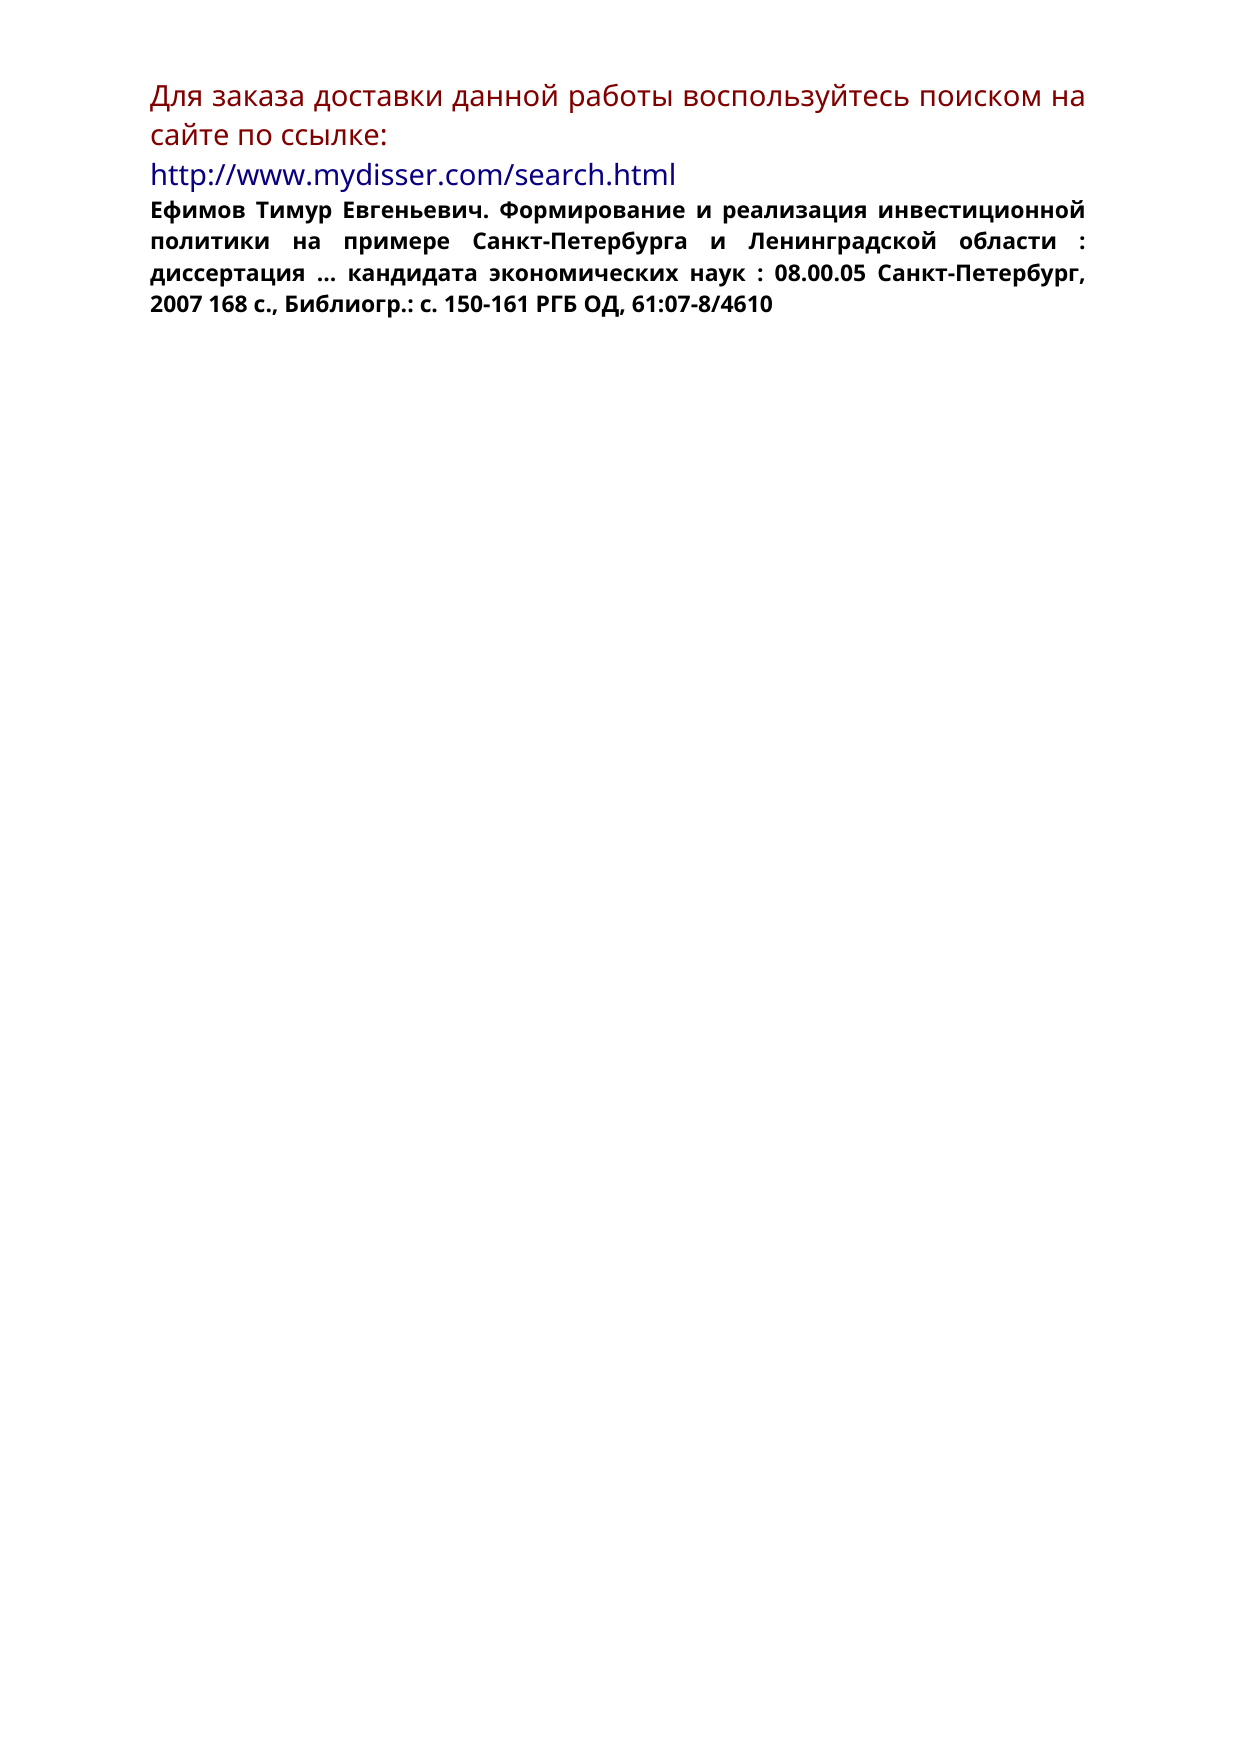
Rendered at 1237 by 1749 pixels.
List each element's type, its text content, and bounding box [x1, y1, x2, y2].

text Ефимов Тимур Евгеньевич. Формирование и реализация инвестиционной политики на примере Санкт-Петербурга и Ленинградской области : диссертация ... кандидата экономических наук : 08.00.05 Санкт-Петербург, 2007 168 с., Библиогр.: с. 150-161 РГБ ОД, 61:07-8/4610 [150, 194, 1086, 319]
